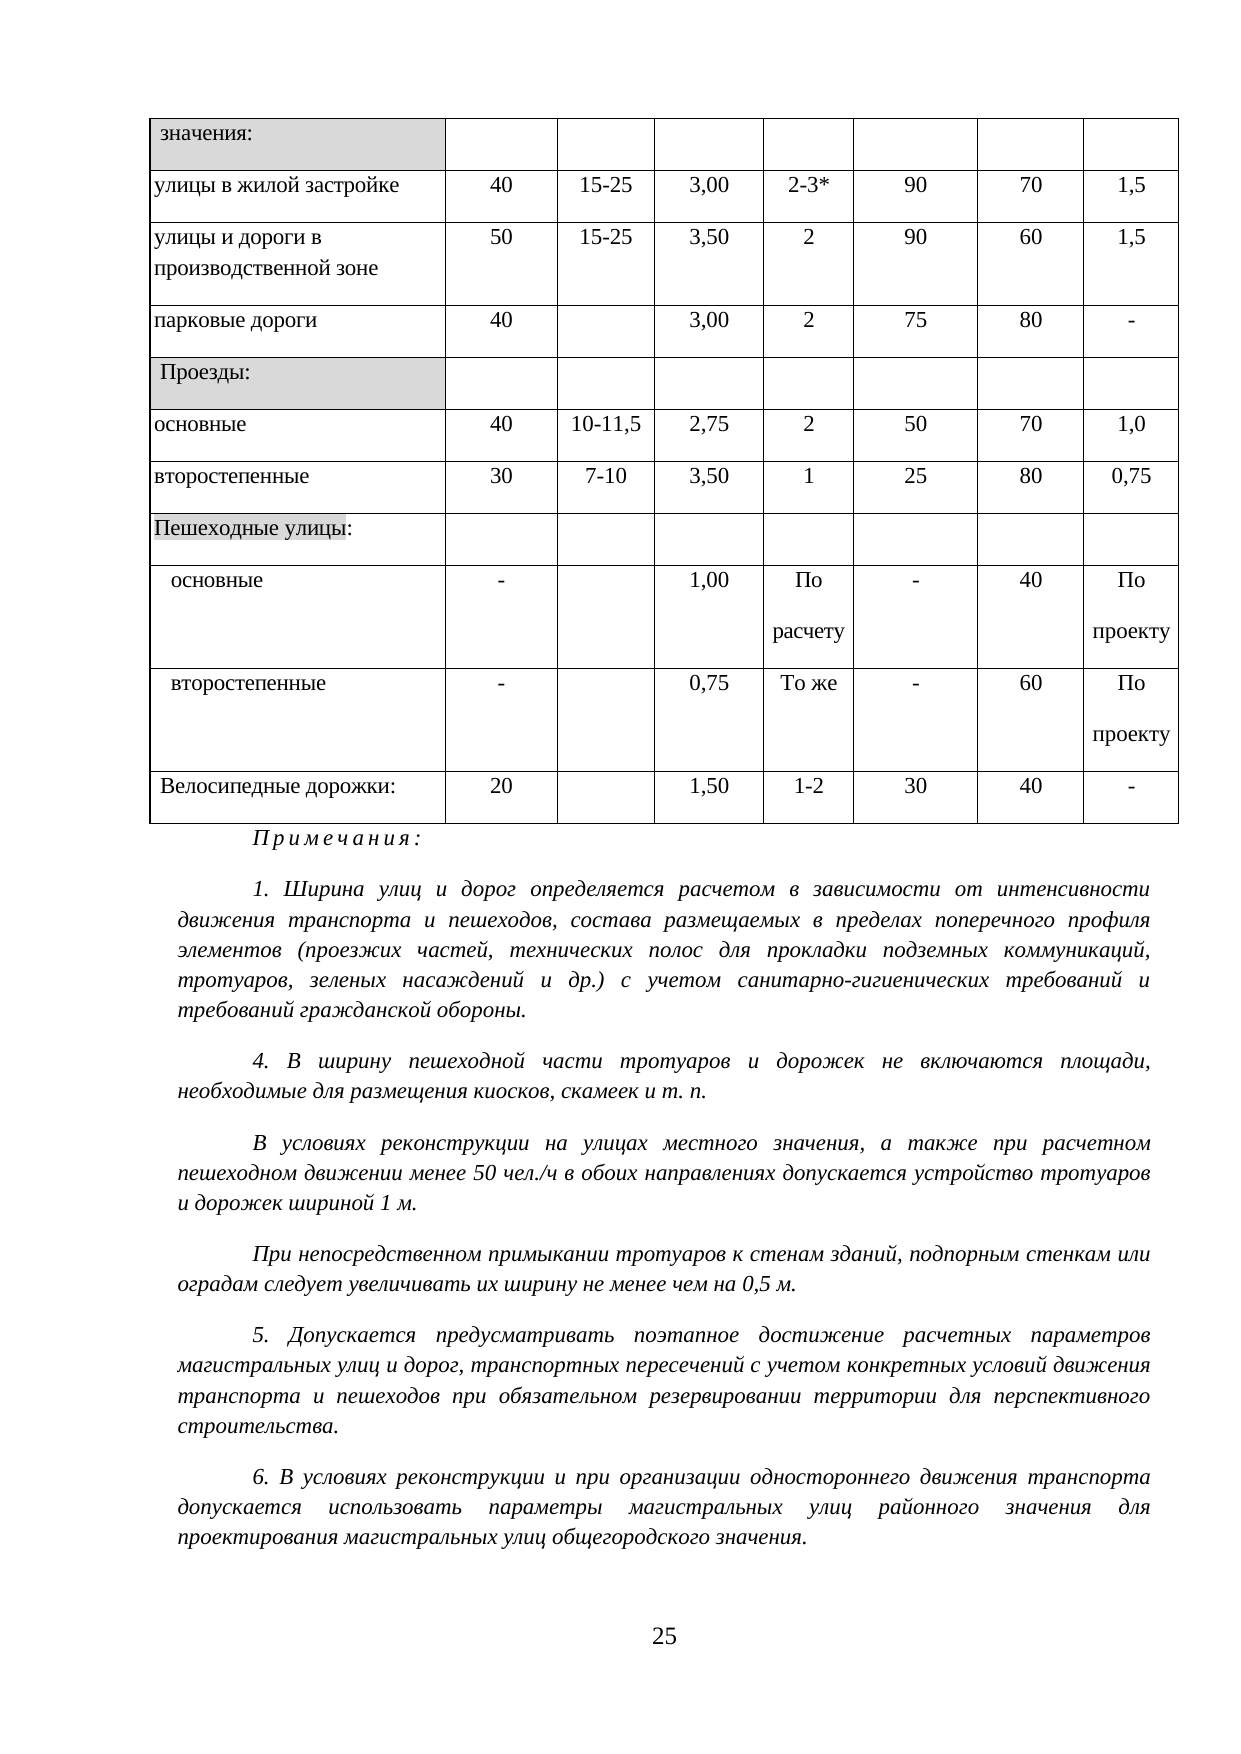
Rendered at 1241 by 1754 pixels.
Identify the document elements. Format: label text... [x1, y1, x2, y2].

table_cell [854, 514, 977, 565]
table_cell [558, 119, 654, 170]
table_cell 3,00 [655, 306, 763, 357]
text 6. В условиях реконструкции и при организации одностороннего движения транспорта допускается использовать параметры магистральных улиц районного значения для проектирования магистральных улиц общегородского значения. [177, 1463, 1152, 1550]
table_cell [1084, 119, 1178, 170]
table_cell - [446, 566, 557, 668]
table_cell Велосипедные дорожки: [151, 772, 445, 823]
table_cell основные [151, 566, 445, 668]
table_cell [558, 306, 654, 357]
table_cell Проезды: [151, 358, 445, 409]
table_cell 80 [978, 462, 1083, 513]
table_cell 1,50 [655, 772, 763, 823]
table_cell 30 [446, 462, 557, 513]
table_cell основные [151, 410, 445, 461]
table_cell Пешеходные улицы: [151, 514, 445, 565]
table_cell [558, 514, 654, 565]
table_cell второстепенные [151, 669, 445, 771]
table_cell [978, 358, 1083, 409]
table_cell [764, 119, 853, 170]
table_cell 40 [978, 772, 1083, 823]
table_cell 3,50 [655, 223, 763, 304]
table_cell 1 [764, 462, 853, 513]
table_cell [558, 772, 654, 823]
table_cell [151, 119, 445, 170]
table_cell - [1084, 306, 1178, 357]
table_cell 10-11,5 [558, 410, 654, 461]
table_cell [558, 358, 654, 409]
table_cell 1,5 [1084, 171, 1178, 222]
table_cell [446, 119, 557, 170]
table_cell [1084, 358, 1178, 409]
table_cell - [854, 669, 977, 771]
table_cell 90 [854, 223, 977, 304]
table_cell [446, 358, 557, 409]
table_cell По расчету [764, 566, 853, 668]
table_cell 7-10 [558, 462, 654, 513]
table_cell улицы в жилой застройке [151, 171, 445, 222]
table_cell 30 [854, 772, 977, 823]
table_cell 15-25 [558, 171, 654, 222]
table_cell 3,00 [655, 171, 763, 222]
table_cell [655, 514, 763, 565]
table_cell 1,0 [1084, 410, 1178, 461]
table_cell [764, 514, 853, 565]
table_cell [978, 514, 1083, 565]
text 5. Допускается предусматривать поэтапное достижение расчетных параметров магистральных улиц и дорог, транспортных пересечений с учетом конкретных условий движения транспорта и пешеходов при обязательном резервировании территории для перспективного строительства. [177, 1321, 1152, 1438]
text 4. В ширину пешеходной части тротуаров и дорожек не включаются площади, необходимые для размещения киосков, скамеек и т. п. [177, 1047, 1152, 1104]
text В условиях реконструкции на улицах местного значения, а также при расчетном пешеходном движении менее 50 чел./ч в обоих направлениях допускается устройство тротуаров и дорожек шириной 1 м. [177, 1128, 1152, 1215]
table_cell 40 [446, 410, 557, 461]
table_cell [978, 119, 1083, 170]
table_cell [1084, 514, 1178, 565]
table_cell 70 [978, 410, 1083, 461]
table_cell 90 [854, 171, 977, 222]
table_cell По проекту [1084, 669, 1178, 771]
table_cell парковые дороги [151, 306, 445, 357]
table_cell 80 [978, 306, 1083, 357]
table_cell [764, 358, 853, 409]
table_cell 2,75 [655, 410, 763, 461]
table_cell 1,5 [1084, 223, 1178, 304]
table_cell 40 [978, 566, 1083, 668]
table_cell - [446, 669, 557, 771]
table_cell [446, 514, 557, 565]
table_cell 1,00 [655, 566, 763, 668]
table_cell 2-3* [764, 171, 853, 222]
table_cell улицы и дороги в производственной зоне [151, 223, 445, 304]
table_cell 50 [854, 410, 977, 461]
text 1. Ширина улиц и дорог определяется расчетом в зависимости от интенсивности движения транспорта и пешеходов, состава размещаемых в пределах поперечного профиля элементов (проезжих частей, технических полос для прокладки подземных коммуникаций, тротуаров, зеленых насаждений и др.) с учетом санитарно-гигиенических требований и требований гражданской обороны. [177, 875, 1152, 1023]
table_cell 0,75 [655, 669, 763, 771]
table_cell 2 [764, 410, 853, 461]
table_cell [558, 669, 654, 771]
text При непосредственном примыкании тротуаров к стенам зданий, подпорным стенкам или оградам следует увеличивать их ширину не менее чем на 0,5 м. [177, 1240, 1152, 1297]
table_cell По проекту [1084, 566, 1178, 668]
table_cell второстепенные [151, 462, 445, 513]
table_cell 2 [764, 223, 853, 304]
table_cell - [1084, 772, 1178, 823]
table_cell 15-25 [558, 223, 654, 304]
table_cell 25 [854, 462, 977, 513]
table_cell [854, 119, 977, 170]
table_cell 20 [446, 772, 557, 823]
table_cell 70 [978, 171, 1083, 222]
table_cell 40 [446, 306, 557, 357]
table_cell 50 [446, 223, 557, 304]
table_cell [655, 119, 763, 170]
table_cell - [854, 566, 977, 668]
table_cell 3,50 [655, 462, 763, 513]
table_cell 40 [446, 171, 557, 222]
table_cell 1-2 [764, 772, 853, 823]
table_cell [558, 566, 654, 668]
table_cell 60 [978, 669, 1083, 771]
table_cell 60 [978, 223, 1083, 304]
table_cell [854, 358, 977, 409]
table_cell [655, 358, 763, 409]
table_cell То же [764, 669, 853, 771]
table_cell 2 [764, 306, 853, 357]
text Примечания: [177, 824, 1152, 851]
table_cell 0,75 [1084, 462, 1178, 513]
table_cell 75 [854, 306, 977, 357]
